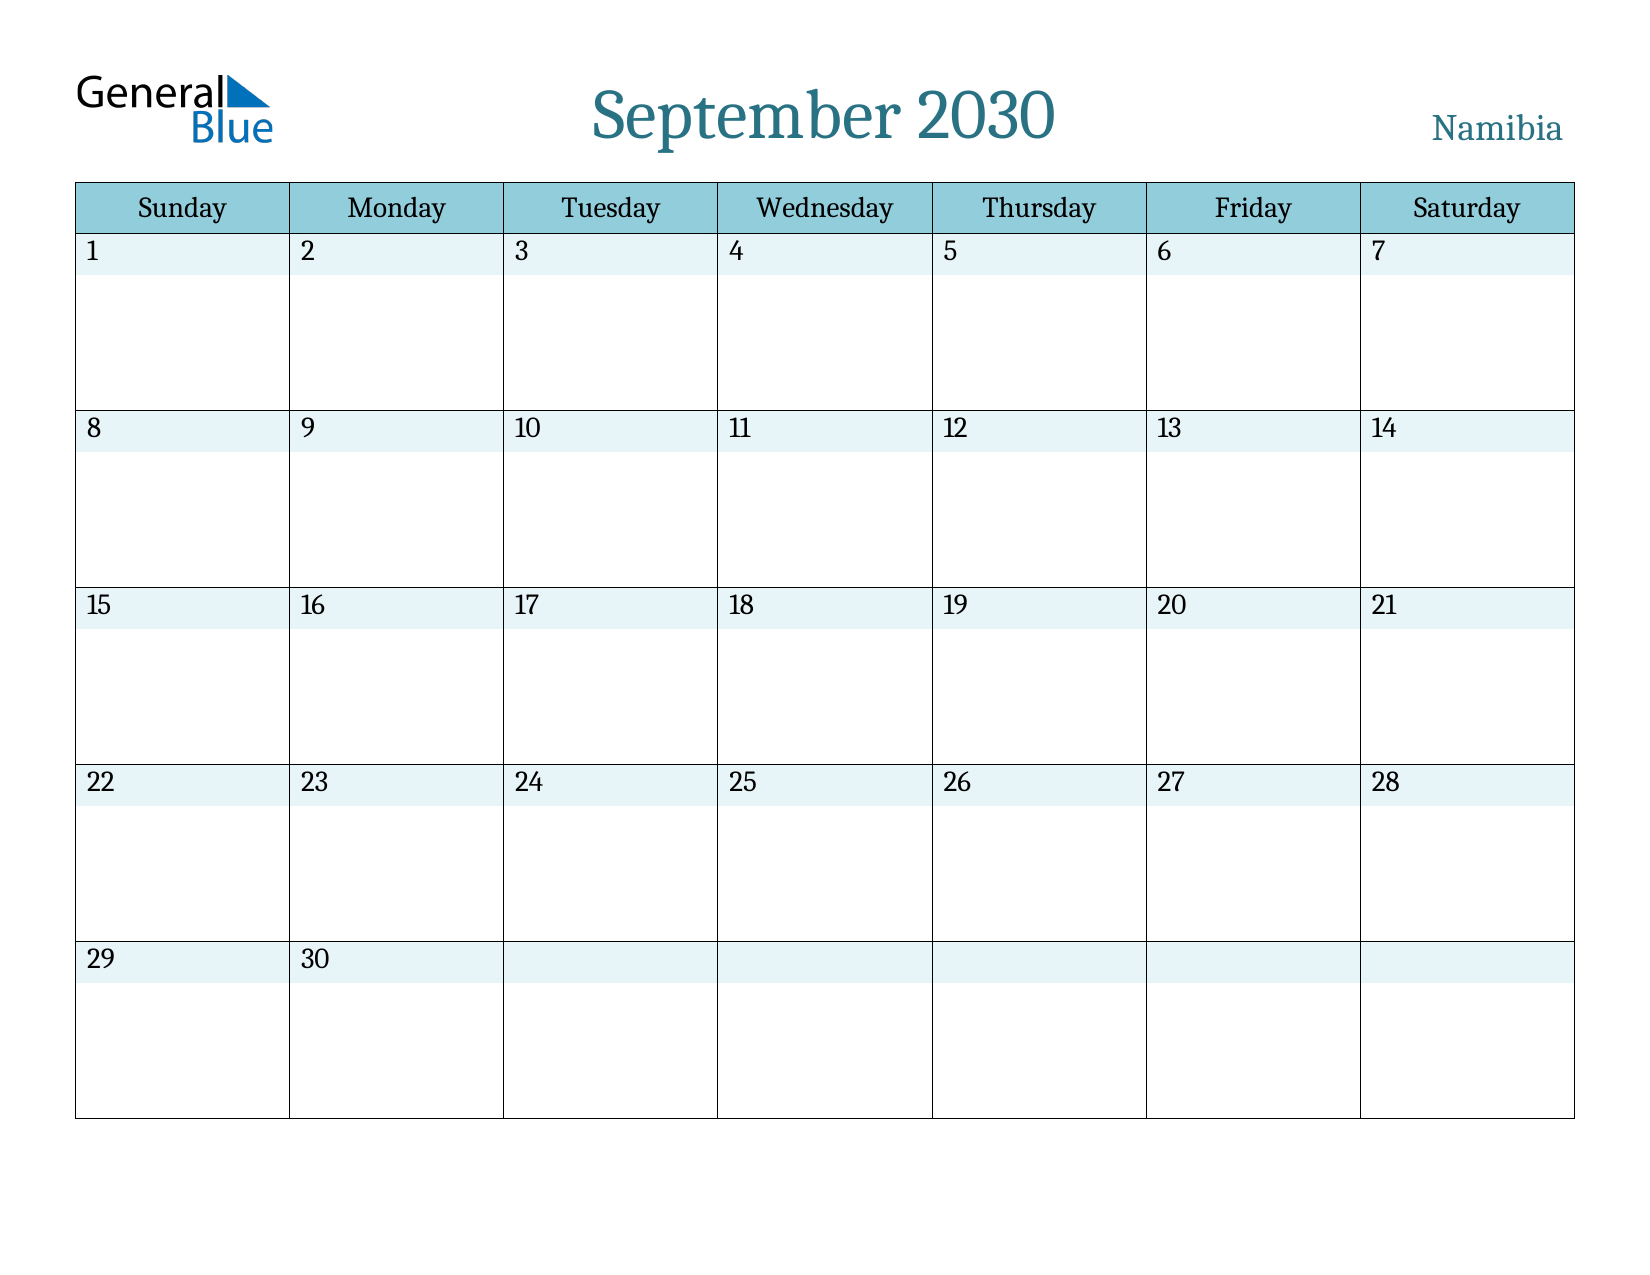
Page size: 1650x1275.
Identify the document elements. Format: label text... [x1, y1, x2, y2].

table_cell [718, 942, 932, 983]
table_header [76, 75, 503, 182]
table_cell Sunday [76, 183, 289, 233]
table_cell [1147, 942, 1360, 983]
table_cell [1147, 629, 1360, 764]
table_cell [933, 983, 1146, 1118]
table_cell [504, 983, 717, 1118]
table_cell Saturday [1361, 183, 1574, 233]
table_cell 14 [1361, 411, 1574, 452]
table_cell [290, 806, 503, 941]
table_cell 23 [290, 765, 503, 806]
table_cell [718, 275, 932, 410]
table_cell 24 [504, 765, 717, 806]
table_cell [504, 452, 717, 587]
table_cell 30 [290, 942, 503, 983]
table_cell [504, 275, 717, 410]
table_cell [1361, 275, 1574, 410]
table_cell 20 [1147, 588, 1360, 629]
table_cell Tuesday [504, 183, 717, 233]
table_cell 18 [718, 588, 932, 629]
table_cell [1361, 942, 1574, 983]
table_cell Monday [290, 183, 503, 233]
table_cell 1 [76, 234, 289, 275]
table_cell [290, 275, 503, 410]
table_cell 19 [933, 588, 1146, 629]
table_cell 7 [1361, 234, 1574, 275]
table_cell [76, 806, 289, 941]
table_cell 2 [290, 234, 503, 275]
table_cell [933, 452, 1146, 587]
table_cell [504, 806, 717, 941]
table_cell 28 [1361, 765, 1574, 806]
table_cell 3 [504, 234, 717, 275]
table_cell 22 [76, 765, 289, 806]
table_cell 27 [1147, 765, 1360, 806]
table_cell 15 [76, 588, 289, 629]
table_cell [76, 629, 289, 764]
table_cell 11 [718, 411, 932, 452]
table_cell 8 [76, 411, 289, 452]
table_cell 6 [1147, 234, 1360, 275]
table_cell [933, 806, 1146, 941]
table_cell [1147, 983, 1360, 1118]
table_cell [1147, 806, 1360, 941]
table_cell Wednesday [718, 183, 932, 233]
table_cell [76, 452, 289, 587]
table_cell 12 [933, 411, 1146, 452]
table_cell 9 [290, 411, 503, 452]
table_cell [76, 983, 289, 1118]
table_cell [290, 983, 503, 1118]
table_cell [933, 275, 1146, 410]
table_cell [1361, 806, 1574, 941]
picture [77, 75, 273, 143]
table_cell [504, 942, 717, 983]
table_cell 13 [1147, 411, 1360, 452]
table_cell [1147, 452, 1360, 587]
table_cell 16 [290, 588, 503, 629]
table_cell 4 [718, 234, 932, 275]
table_cell [1147, 275, 1360, 410]
table_cell [76, 275, 289, 410]
table_cell 10 [504, 411, 717, 452]
table_cell [290, 629, 503, 764]
table_cell [718, 452, 932, 587]
table_cell 25 [718, 765, 932, 806]
table_cell [504, 629, 717, 764]
table_cell [1361, 452, 1574, 587]
table_cell [1361, 629, 1574, 764]
table_cell 29 [76, 942, 289, 983]
table_cell [718, 629, 932, 764]
table_cell 17 [504, 588, 717, 629]
table_cell [933, 629, 1146, 764]
table_cell 26 [933, 765, 1146, 806]
table_header Namibia [1146, 75, 1574, 182]
table_cell [718, 806, 932, 941]
table_cell [290, 452, 503, 587]
table_cell Thursday [933, 183, 1146, 233]
table_cell 21 [1361, 588, 1574, 629]
table_cell [933, 942, 1146, 983]
table_cell Friday [1147, 183, 1360, 233]
table_cell [718, 983, 932, 1118]
table_cell 5 [933, 234, 1146, 275]
table_header September 2030 [504, 75, 1146, 182]
table_cell [1361, 983, 1574, 1118]
